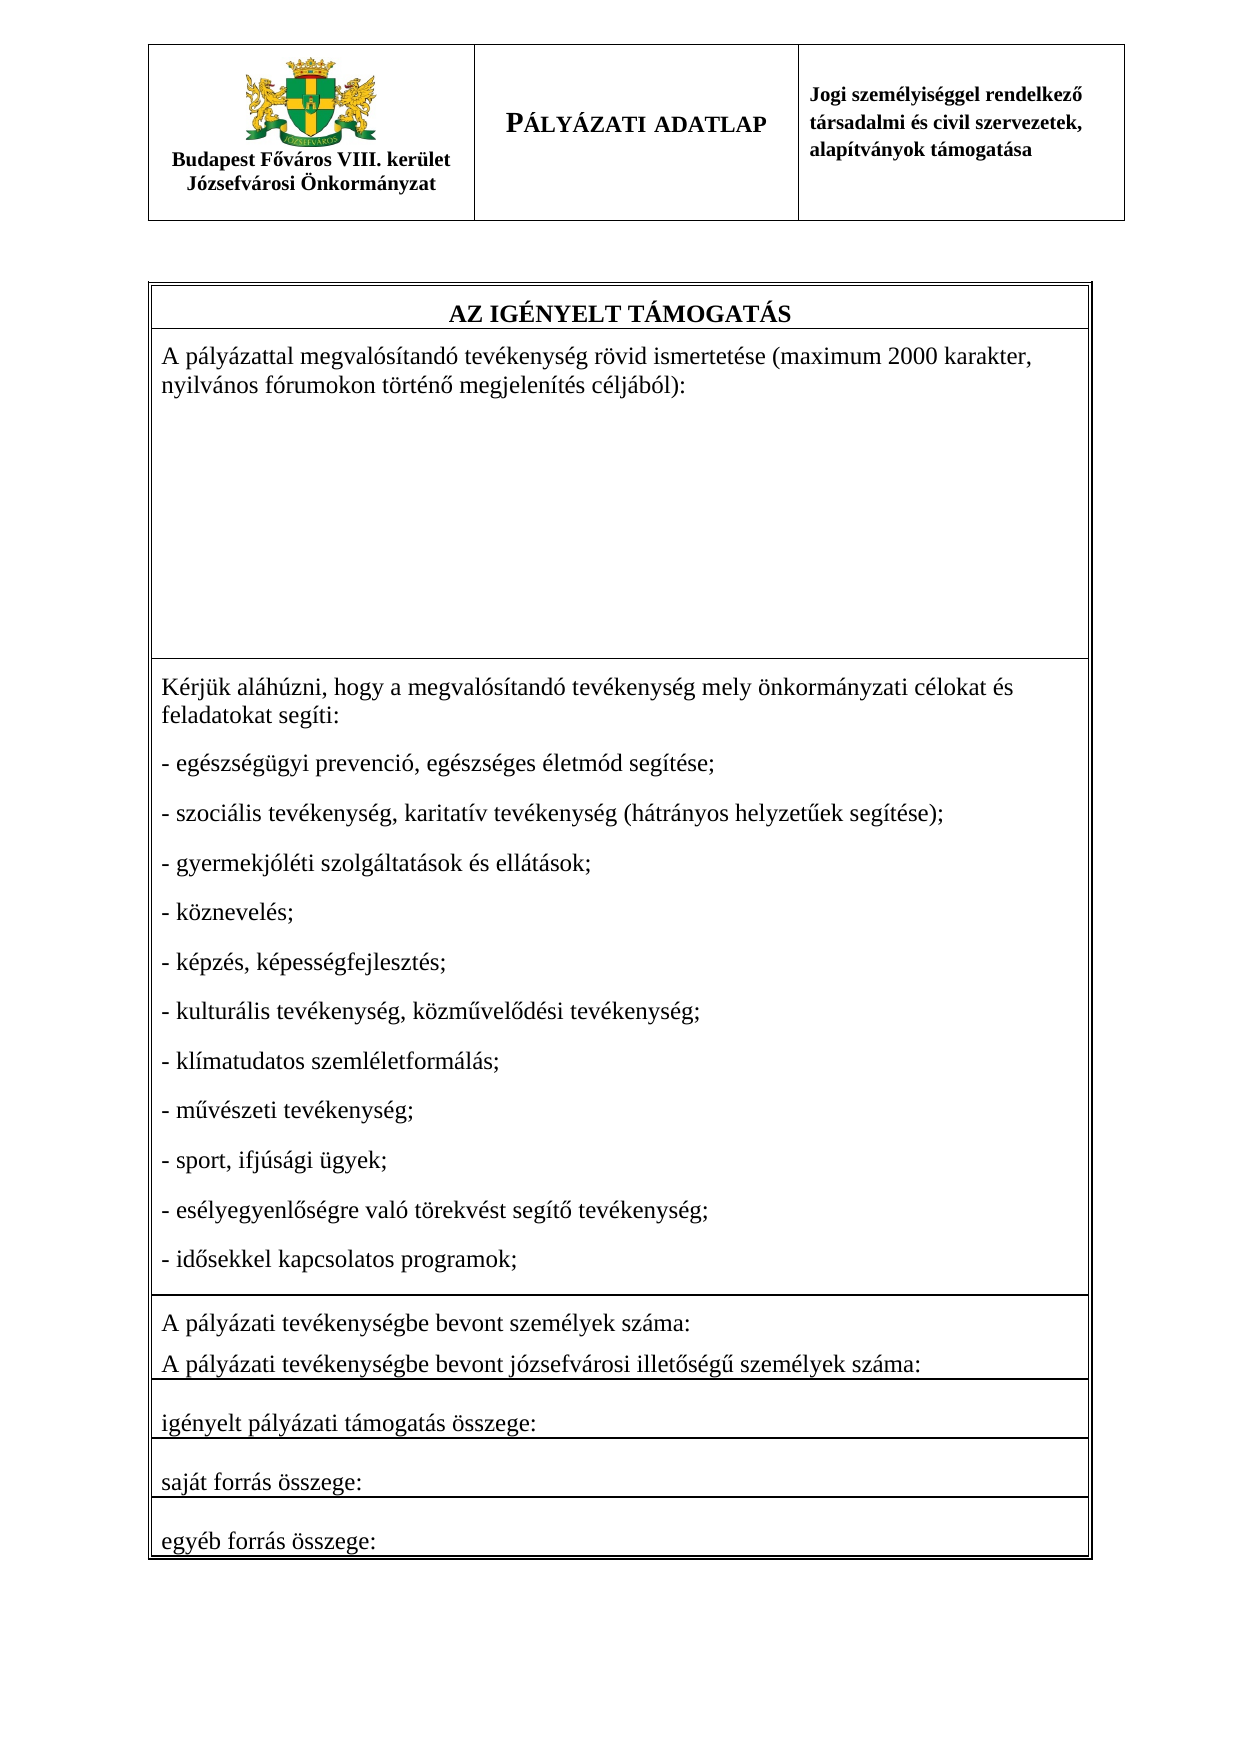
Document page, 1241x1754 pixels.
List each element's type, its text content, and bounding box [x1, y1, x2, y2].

table_cell saját forrás összege: [152, 1439, 1088, 1496]
table_cell A pályázati tevékenységbe bevont személyek száma: A pályázati tevékenységbe bevont józsefvárosi illetőségű személyek száma: [152, 1296, 1088, 1378]
picture [245, 57, 377, 147]
table_cell egyéb forrás összege: [152, 1498, 1088, 1555]
table_cell Kérjük aláhúzni, hogy a megvalósítandó tevékenység mely önkormányzati célokat és feladatokat segíti: - egészségügyi prevenció, egészséges életmód segítése; - szociális tevékenység, karitatív tevékenység (hátrányos helyzetűek segítése); - gyermekjóléti szolgáltatások és ellátások; - köznevelés; - képzés, képességfejlesztés; - kulturális tevékenység, közművelődési tevékenység; - klímatudatos szemléletformálás; - művészeti tevékenység; - sport, ifjúsági ügyek; - esélyegyenlőségre való törekvést segítő tevékenység; - idősekkel kapcsolatos programok; [152, 659, 1088, 1294]
table_cell A pályázattal megvalósítandó tevékenység rövid ismertetése (maximum 2000 karakter, nyilvános fórumokon történő megjelenítés céljából): [152, 329, 1088, 658]
table_cell igényelt pályázati támogatás összege: [152, 1380, 1088, 1437]
table_header Az igényelt támogatás [152, 286, 1088, 327]
